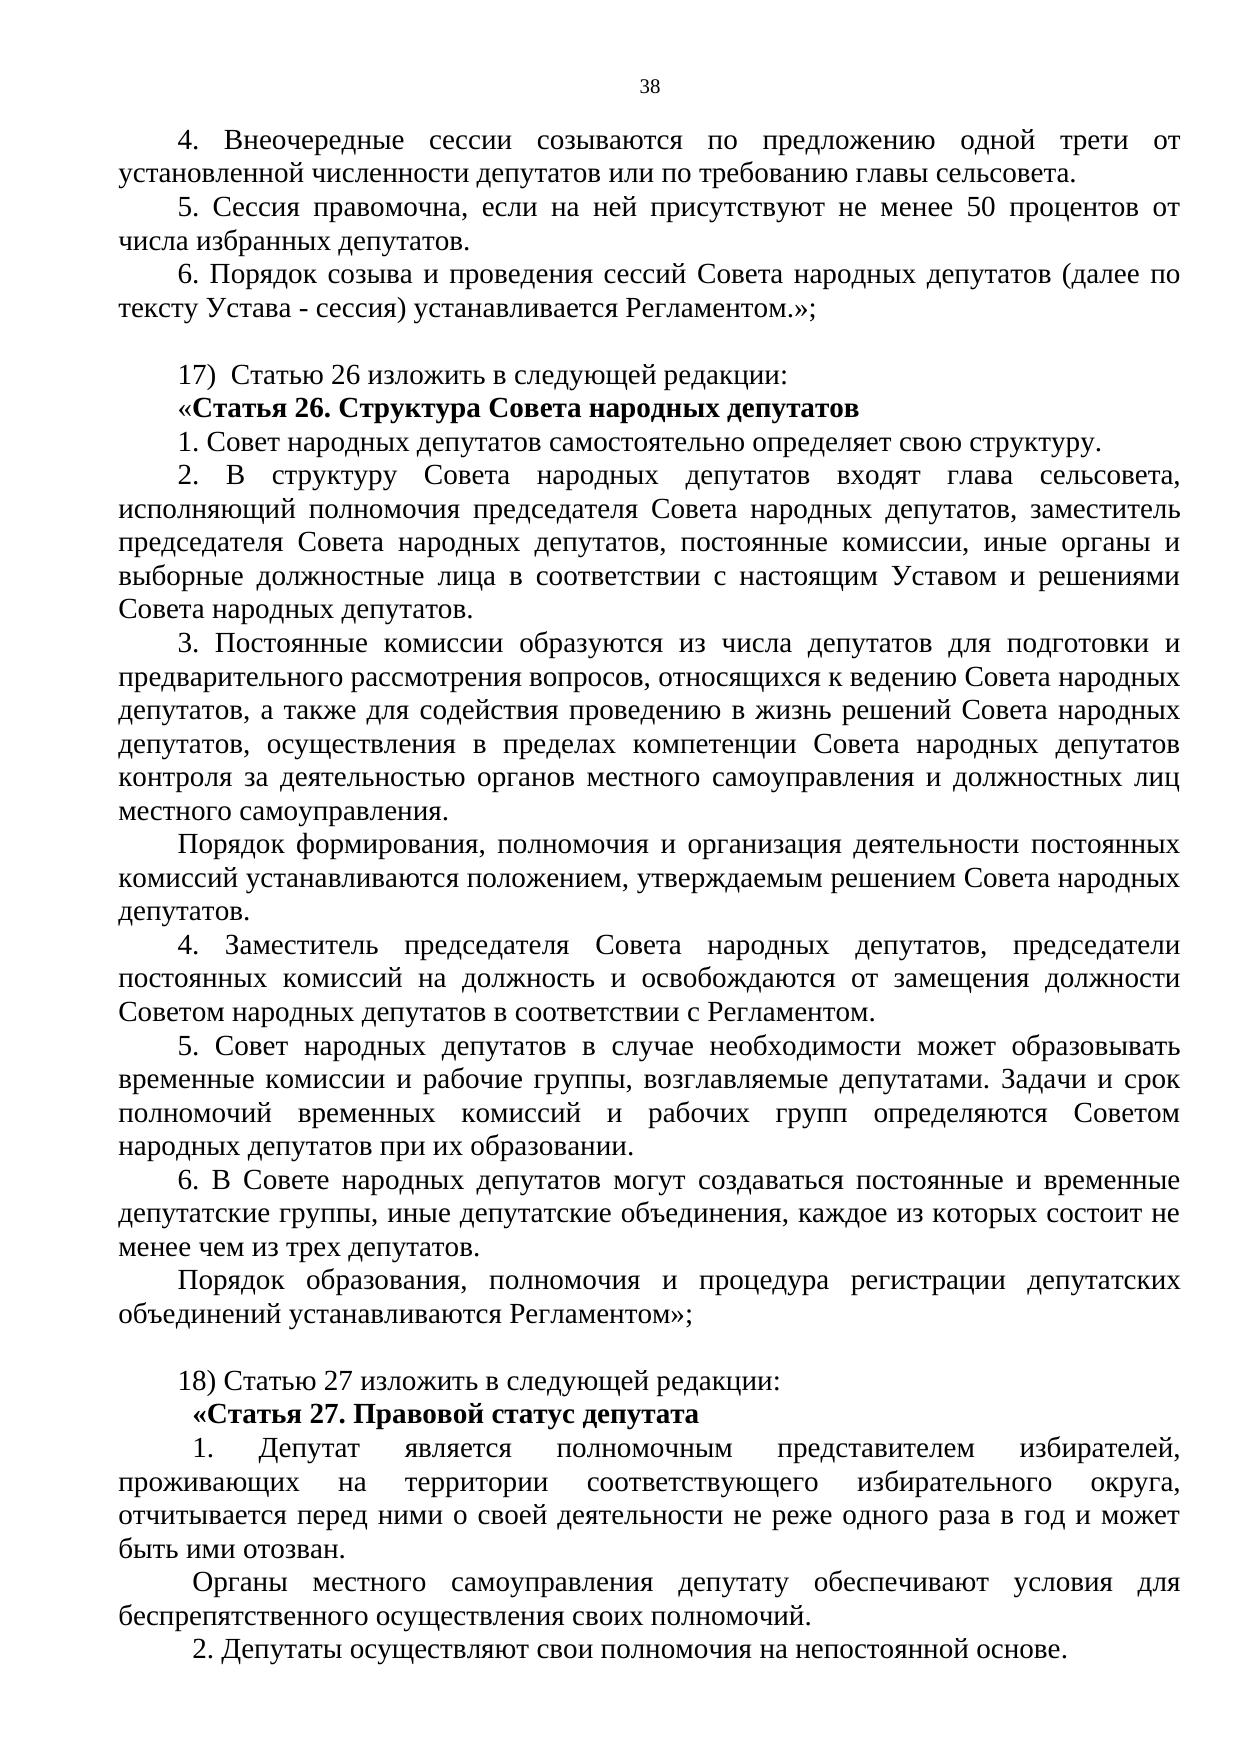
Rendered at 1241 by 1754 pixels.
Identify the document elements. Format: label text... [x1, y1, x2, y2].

text 6. В Совете народных депутатов могут создаваться постоянные и временные депутатские группы, иные депутатские объединения, каждое из которых состоит не менее чем из трех депутатов. [118, 1162, 1181, 1262]
text Порядок образования, полномочия и процедура регистрации депутатских объединений устанавливаются Регламентом»; [118, 1262, 1181, 1329]
text 5. Сессия правомочна, если на ней присутствуют не менее 50 процентов от числа избранных депутатов. [118, 189, 1181, 256]
text 17) Cтатью 26 изложить в следующей редакции: [118, 357, 1181, 390]
text «Статья 26. Структура Совета народных депутатов [118, 390, 1181, 424]
subtitle 1. Депутат является полномочным представителем избирателей, проживающих на территории соответствующего избирательного округа, отчитывается перед ними о своей деятельности не реже одного раза в год и может быть ими отозван. [118, 1430, 1181, 1564]
text 2. В структуру Совета народных депутатов входят глава сельсовета, исполняющий полномочия председателя Совета народных депутатов, заместитель председателя Совета народных депутатов, постоянные комиссии, иные органы и выборные должностные лица в соответствии с настоящим Уставом и решениями Совета народных депутатов. [118, 457, 1181, 625]
text 5. Совет народных депутатов в случае необходимости может образовывать временные комиссии и рабочие группы, возглавляемые депутатами. Задачи и срок полномочий временных комиссий и рабочих групп определяются Советом народных депутатов при их образовании. [118, 1028, 1181, 1162]
text 1. Совет народных депутатов самостоятельно определяет свою структуру. [118, 424, 1181, 457]
text 4. Внеочередные сессии созываются по предложению одной трети от установленной численности депутатов или по требованию главы сельсовета. [118, 122, 1181, 189]
text 2. Депутаты осуществляют свои полномочия на непостоянной основе. [118, 1631, 1181, 1665]
text 4. Заместитель председателя Совета народных депутатов, председатели постоянных комиссий на должность и освобождаются от замещения должности Советом народных депутатов в соответствии с Регламентом. [118, 927, 1181, 1028]
text 18) Cтатью 27 изложить в следующей редакции: [118, 1363, 1181, 1397]
text 6. Порядок созыва и проведения сессий Совета народных депутатов (далее по тексту Устава - сессия) устанавливается Регламентом.»; [118, 256, 1181, 323]
text 3. Постоянные комиссии образуются из числа депутатов для подготовки и предварительного рассмотрения вопросов, относящихся к ведению Совета народных депутатов, а также для содействия проведению в жизнь решений Совета народных депутатов, осуществления в пределах компетенции Совета народных депутатов контроля за деятельностью органов местного самоуправления и должностных лиц местного самоуправления. [118, 625, 1181, 826]
text Органы местного самоуправления депутату обеспечивают условия для беспрепятственного осуществления своих полномочий. [118, 1564, 1181, 1631]
text Порядок формирования, полномочия и организация деятельности постоянных комиссий устанавливаются положением, утверждаемым решением Совета народных депутатов. [118, 826, 1181, 927]
subtitle «Статья 27. Правовой статус депутата [118, 1397, 1181, 1430]
